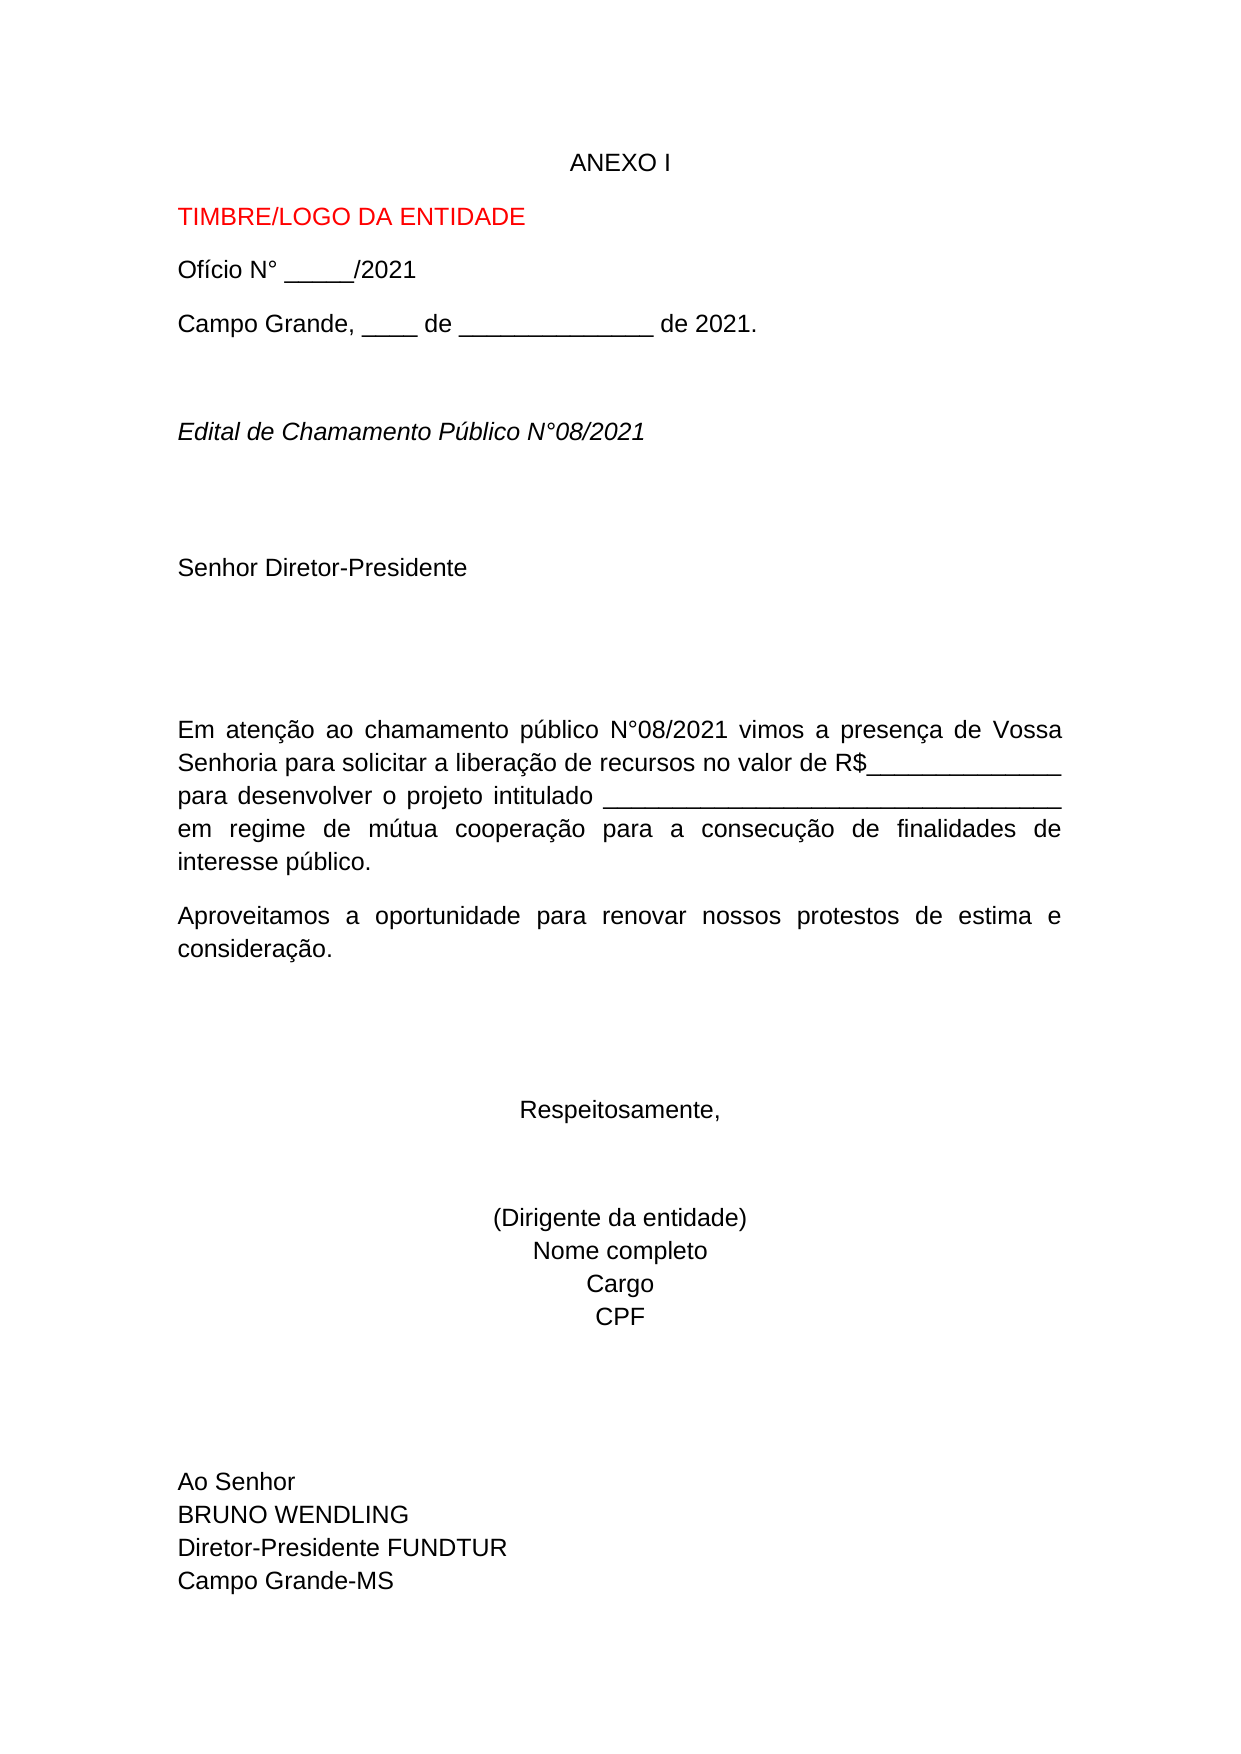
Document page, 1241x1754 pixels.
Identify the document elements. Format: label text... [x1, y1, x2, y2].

text Diretor-Presidente FUNDTUR [177, 1533, 1063, 1562]
text CPF [177, 1302, 1063, 1331]
text Senhor Diretor-Presidente [177, 553, 1063, 582]
text Aproveitamos a oportunidade para renovar nossos protestos de estima e consideração. [177, 901, 1063, 963]
text Em atenção ao chamamento público N°08/2021 vimos a presença de Vossa Senhoria para solicitar a liberação de recursos no valor de R$______________ para desenvolver o projeto intitulado _________________________________ em regime de mútua cooperação para a consecução de finalidades de interesse público. [177, 715, 1063, 876]
text ANEXO I [177, 148, 1063, 176]
text Edital de Chamamento Público N°08/2021 [177, 417, 1063, 446]
text Respeitosamente, [177, 1095, 1063, 1124]
text (Dirigente da entidade) [177, 1203, 1063, 1232]
text Campo Grande-MS [177, 1566, 1063, 1595]
text Ao Senhor [177, 1467, 1063, 1496]
text BRUNO WENDLING [177, 1500, 1063, 1529]
text TIMBRE/LOGO DA ENTIDADE [177, 201, 1063, 230]
text Campo Grande, ____ de ______________ de 2021. [177, 309, 1063, 338]
text Nome completo [177, 1236, 1063, 1265]
text Ofício N° _____/2021 [177, 255, 1063, 284]
text Cargo [177, 1269, 1063, 1298]
